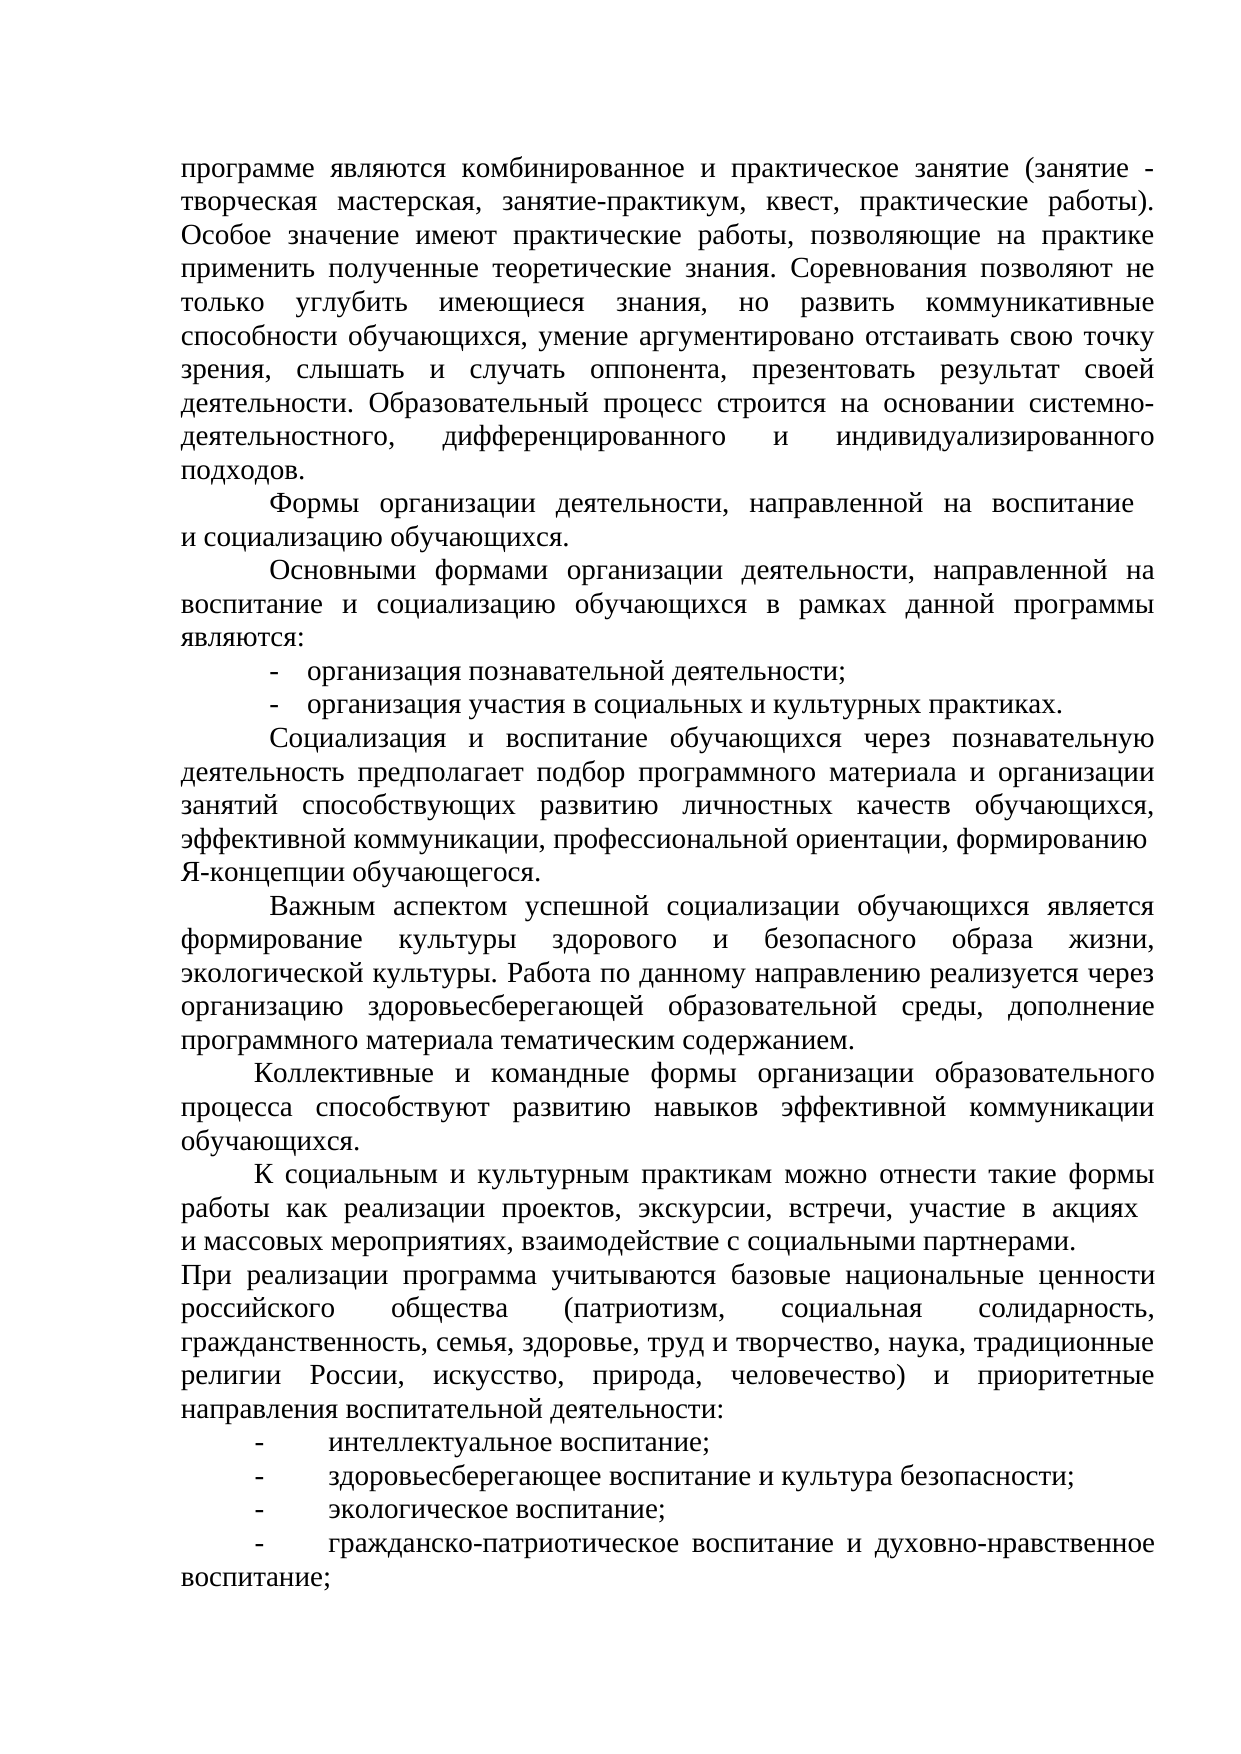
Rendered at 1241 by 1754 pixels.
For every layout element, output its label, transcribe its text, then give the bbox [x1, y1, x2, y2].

text Коллективные и командные формы организации образовательного процесса способствуют развитию навыков эффективной коммуникации обучающихся. [181, 1056, 1155, 1156]
list организация познавательной деятельности; [181, 653, 1155, 687]
list здоровьесберегающее воспитание и культура безопасности; [181, 1458, 1155, 1492]
list интеллектуальное воспитание; [181, 1424, 1155, 1458]
text Социализация и воспитание обучающихся через познавательную деятельность предполагает подбор программного материала и организации занятий способствующих развитию личностных качеств обучающихся, эффективной коммуникации, профессиональной ориентации, формированию Я-концепции обучающегося. [181, 720, 1155, 888]
text Важным аспектом успешной социализации обучающихся является формирование культуры здорового и безопасного образа жизни, экологической культуры. Работа по данному направлению реализуется через организацию здоровьесберегающей образовательной среды, дополнение программного материала тематическим содержанием. [181, 888, 1155, 1056]
list экологическое воспитание; [181, 1492, 1155, 1525]
list гражданско-патриотическое воспитание и духовно-нравственное воспитание; [181, 1525, 1155, 1592]
text Основными формами организации деятельности, направленной на воспитание и социализацию обучающихся в рамках данной программы являются: [181, 552, 1155, 653]
text При реализации программа учитываются базовые национальные ценности российского общества (патриотизм, социальная солидарность, гражданственность, семья, здоровье, труд и творчество, наука, традиционные религии России, искусство, природа, человечество) и приоритетные направления воспитательной деятельности: [181, 1257, 1155, 1424]
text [181, 150, 1155, 485]
list организация участия в социальных и культурных практиках. [181, 687, 1155, 720]
text К социальным и культурным практикам можно отнести такие формы работы как реализации проектов, экскурсии, встречи, участие в акциях и массовых мероприятиях, взаимодействие с социальными партнерами. [181, 1156, 1155, 1257]
text Формы организации деятельности, направленной на воспитание и социализацию обучающихся. [181, 485, 1155, 552]
